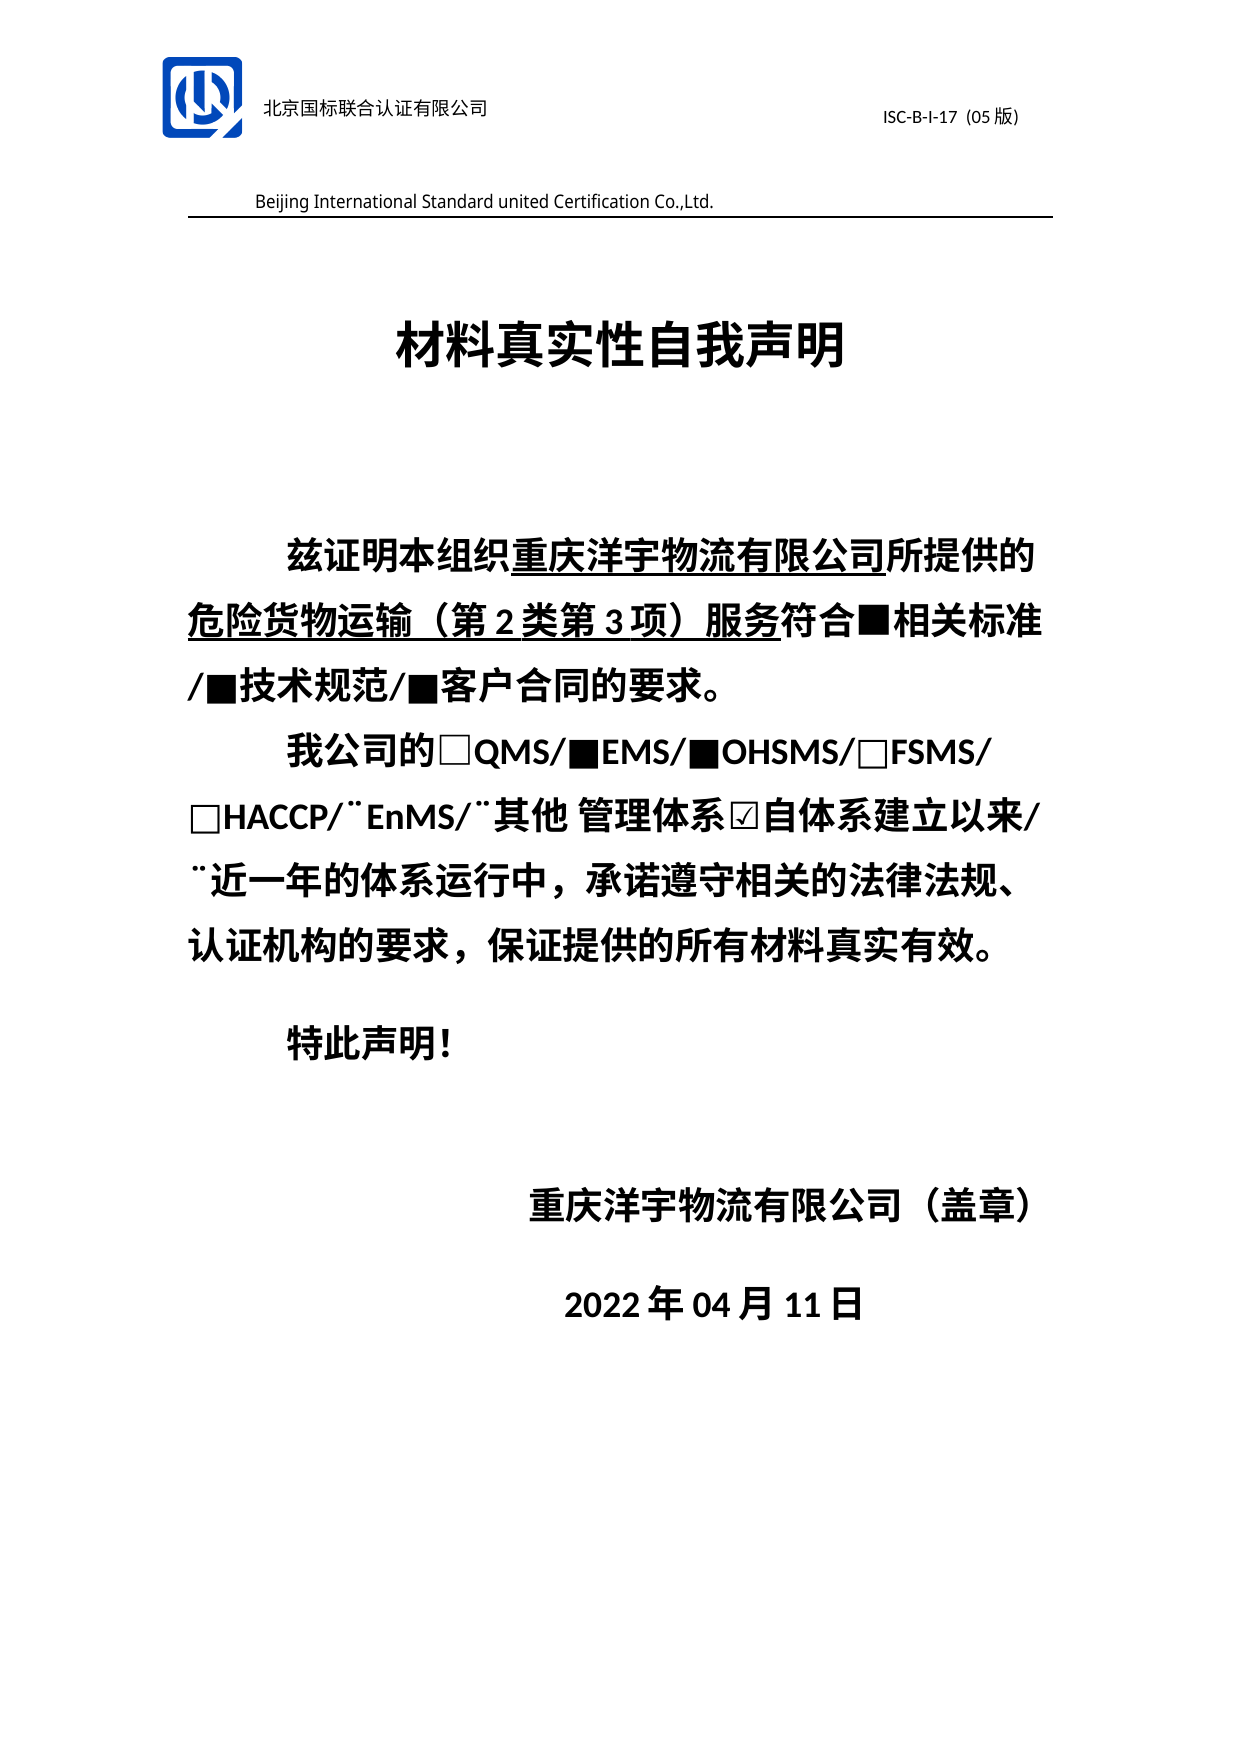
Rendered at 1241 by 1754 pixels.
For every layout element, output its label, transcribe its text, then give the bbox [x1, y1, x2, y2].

text 特此声明！ [187, 1008, 1053, 1073]
text 我公司的□QMS/■EMS/■OHSMS/□FSMS/ □HACCP/¨EnMS/¨其他 管理体系☑自体系建立以来/¨近一年的体系运行中，承诺遵守相关的法律法规、认证机构的要求，保证提供的所有材料真实有效。 [187, 716, 1053, 976]
text 材料真实性自我声明 [187, 293, 1053, 391]
text 2022年04月11日 [187, 1268, 1053, 1333]
picture [162, 57, 243, 138]
text 重庆洋宇物流有限公司（盖章） [187, 1171, 1053, 1236]
text 兹证明本组织重庆洋宇物流有限公司所提供的危险货物运输（第2类第3项）服务符合■相关标准/■技术规范/■客户合同的要求。 [187, 521, 1053, 716]
